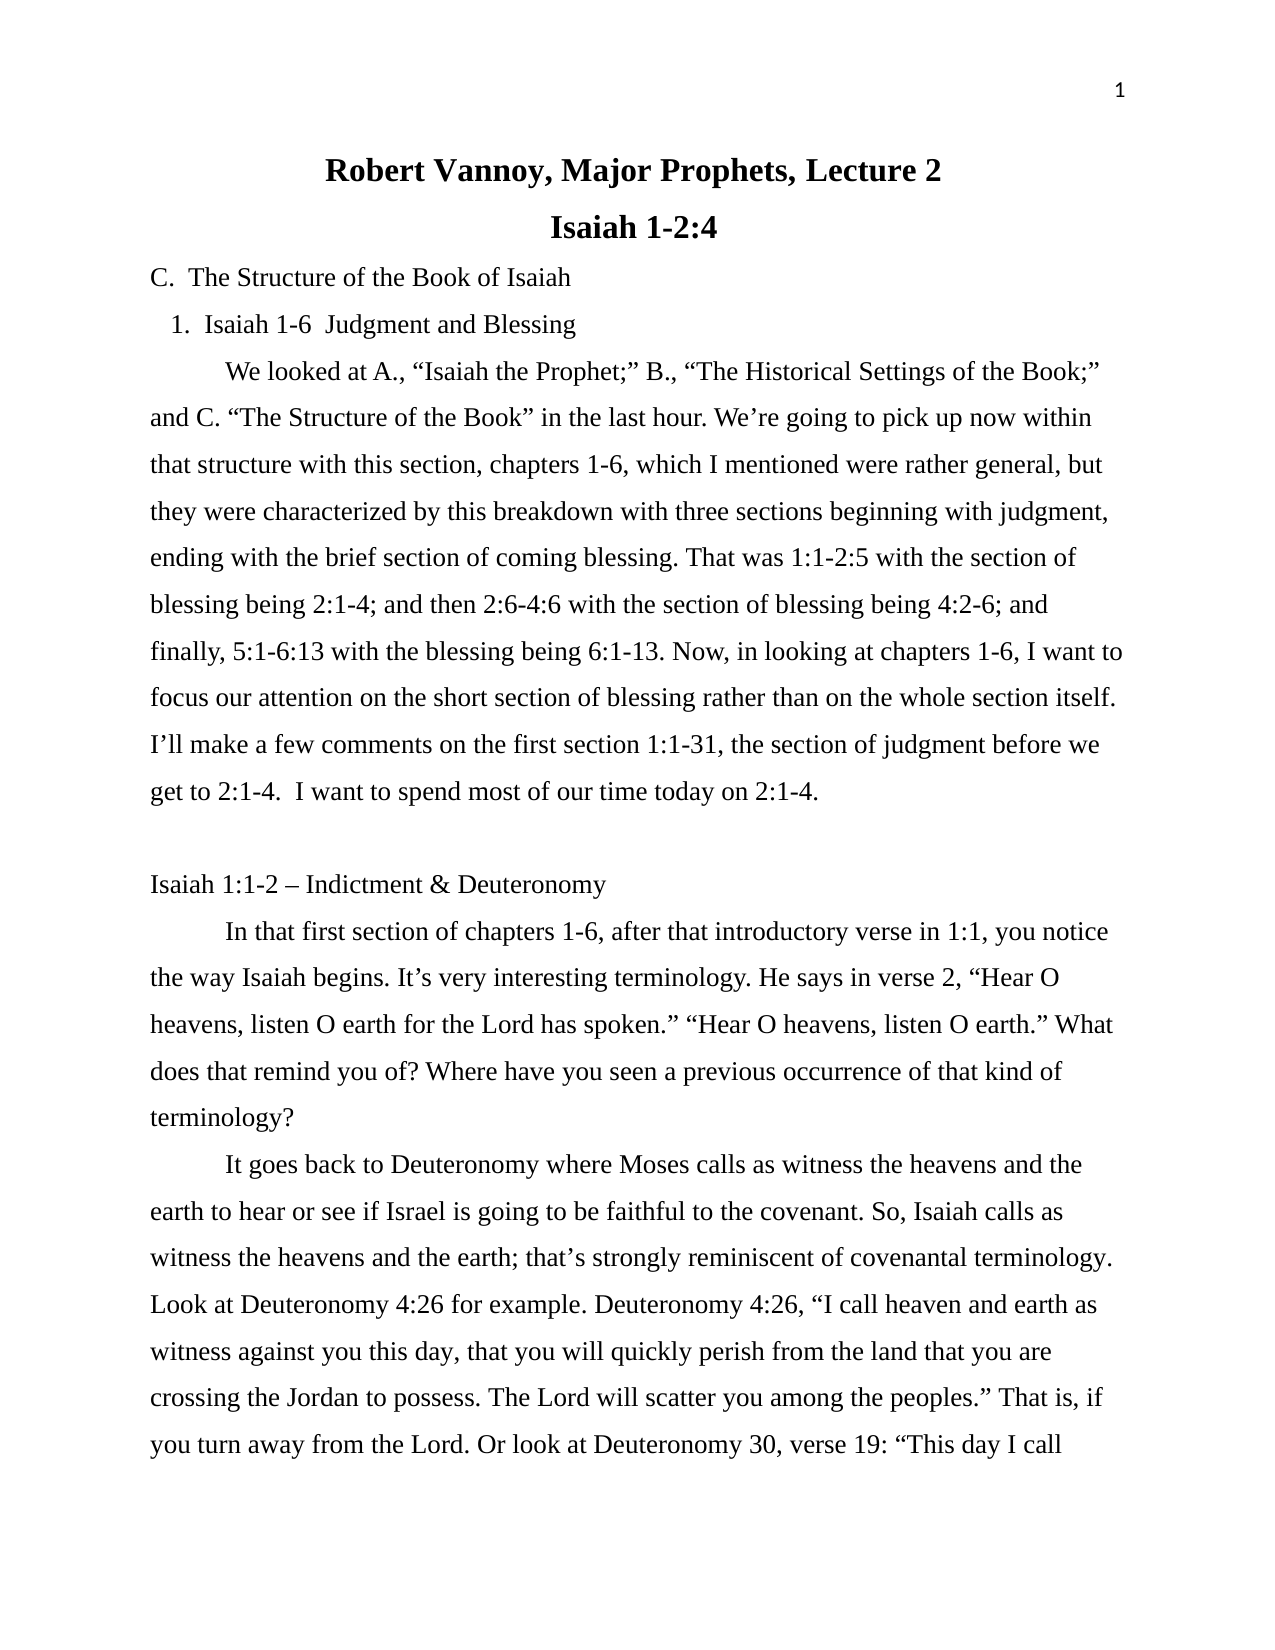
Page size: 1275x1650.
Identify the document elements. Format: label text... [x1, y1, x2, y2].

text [150, 308, 1125, 1459]
text Robert Vannoy, Major Prophets, Lecture 2 Isaiah 1-2:4 C. The Structure of the Book of Isaiah [150, 150, 1125, 292]
